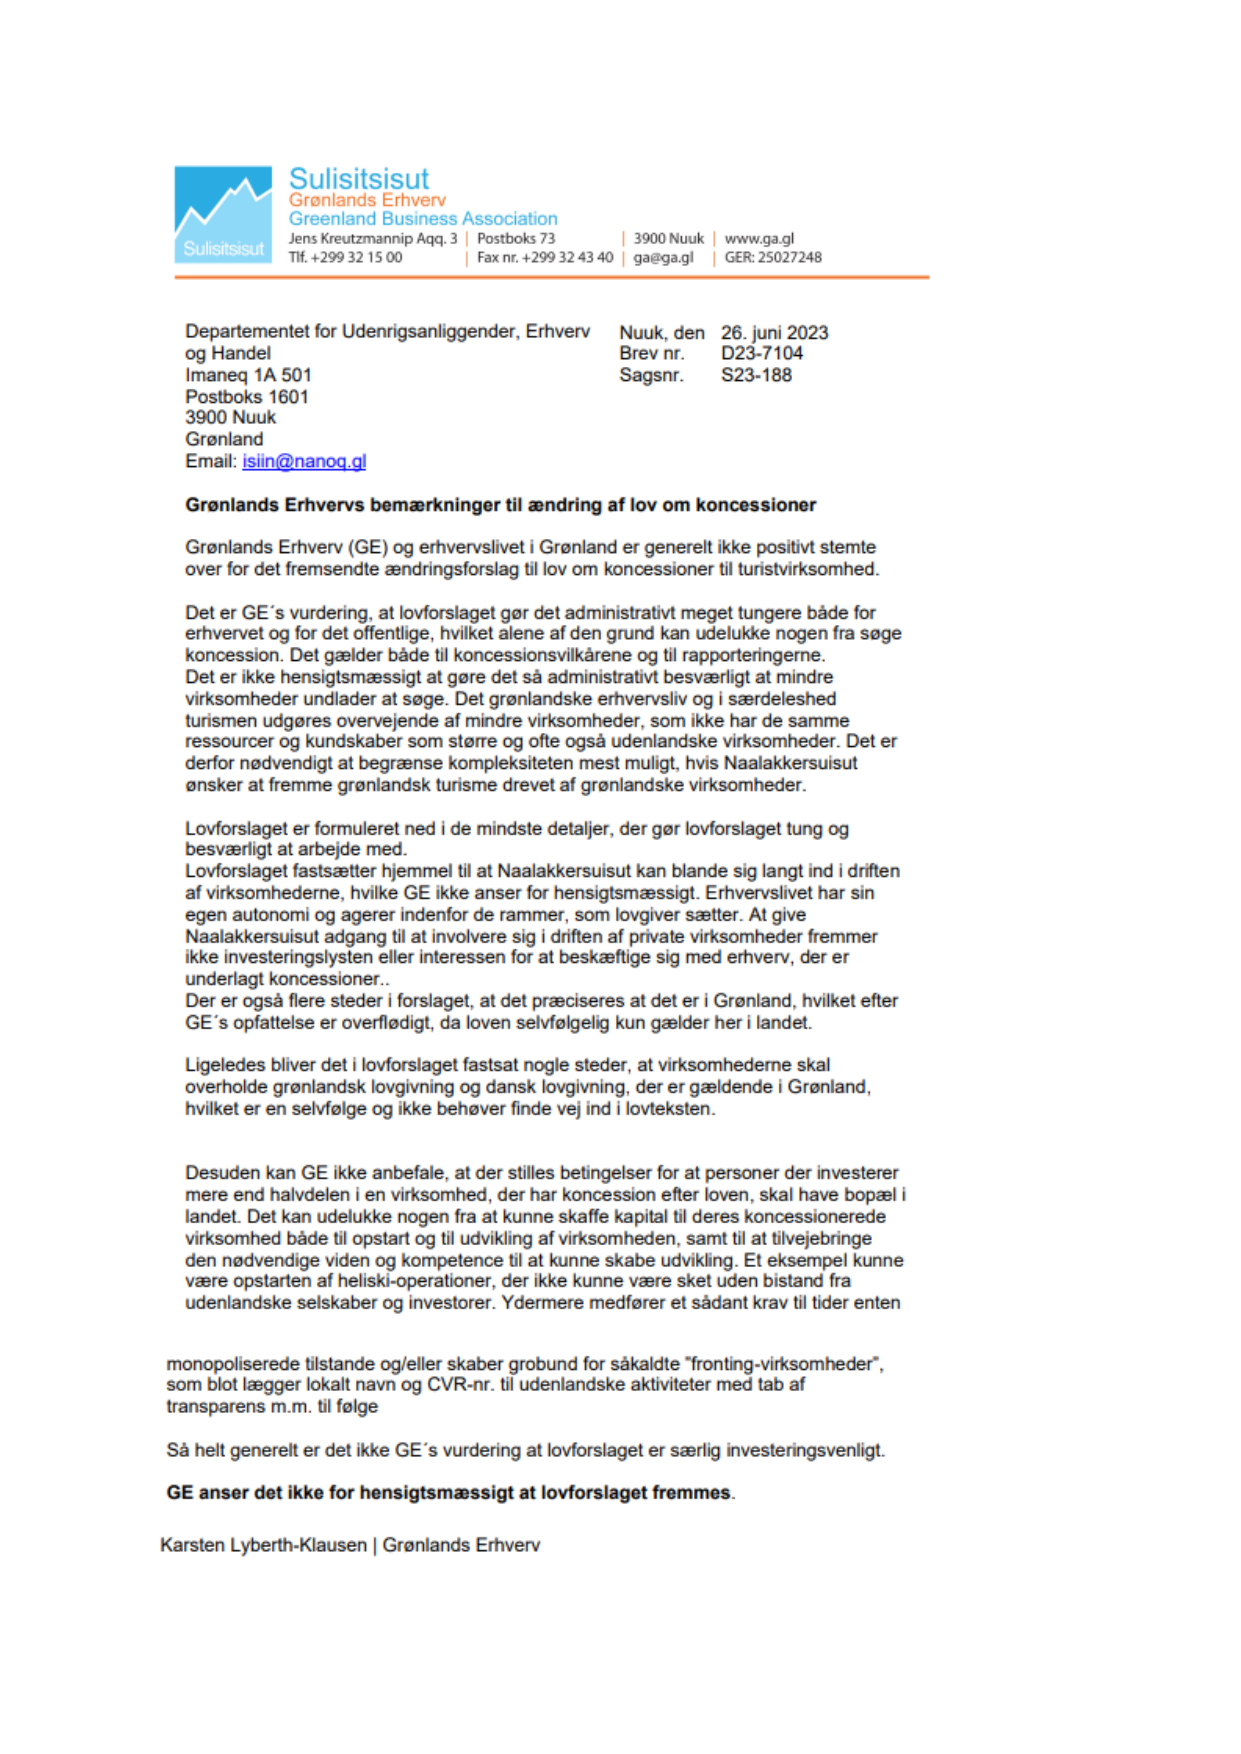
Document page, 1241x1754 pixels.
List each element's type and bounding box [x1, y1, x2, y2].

picture [147, 1523, 572, 1579]
picture [147, 1347, 912, 1518]
picture [147, 147, 947, 1342]
